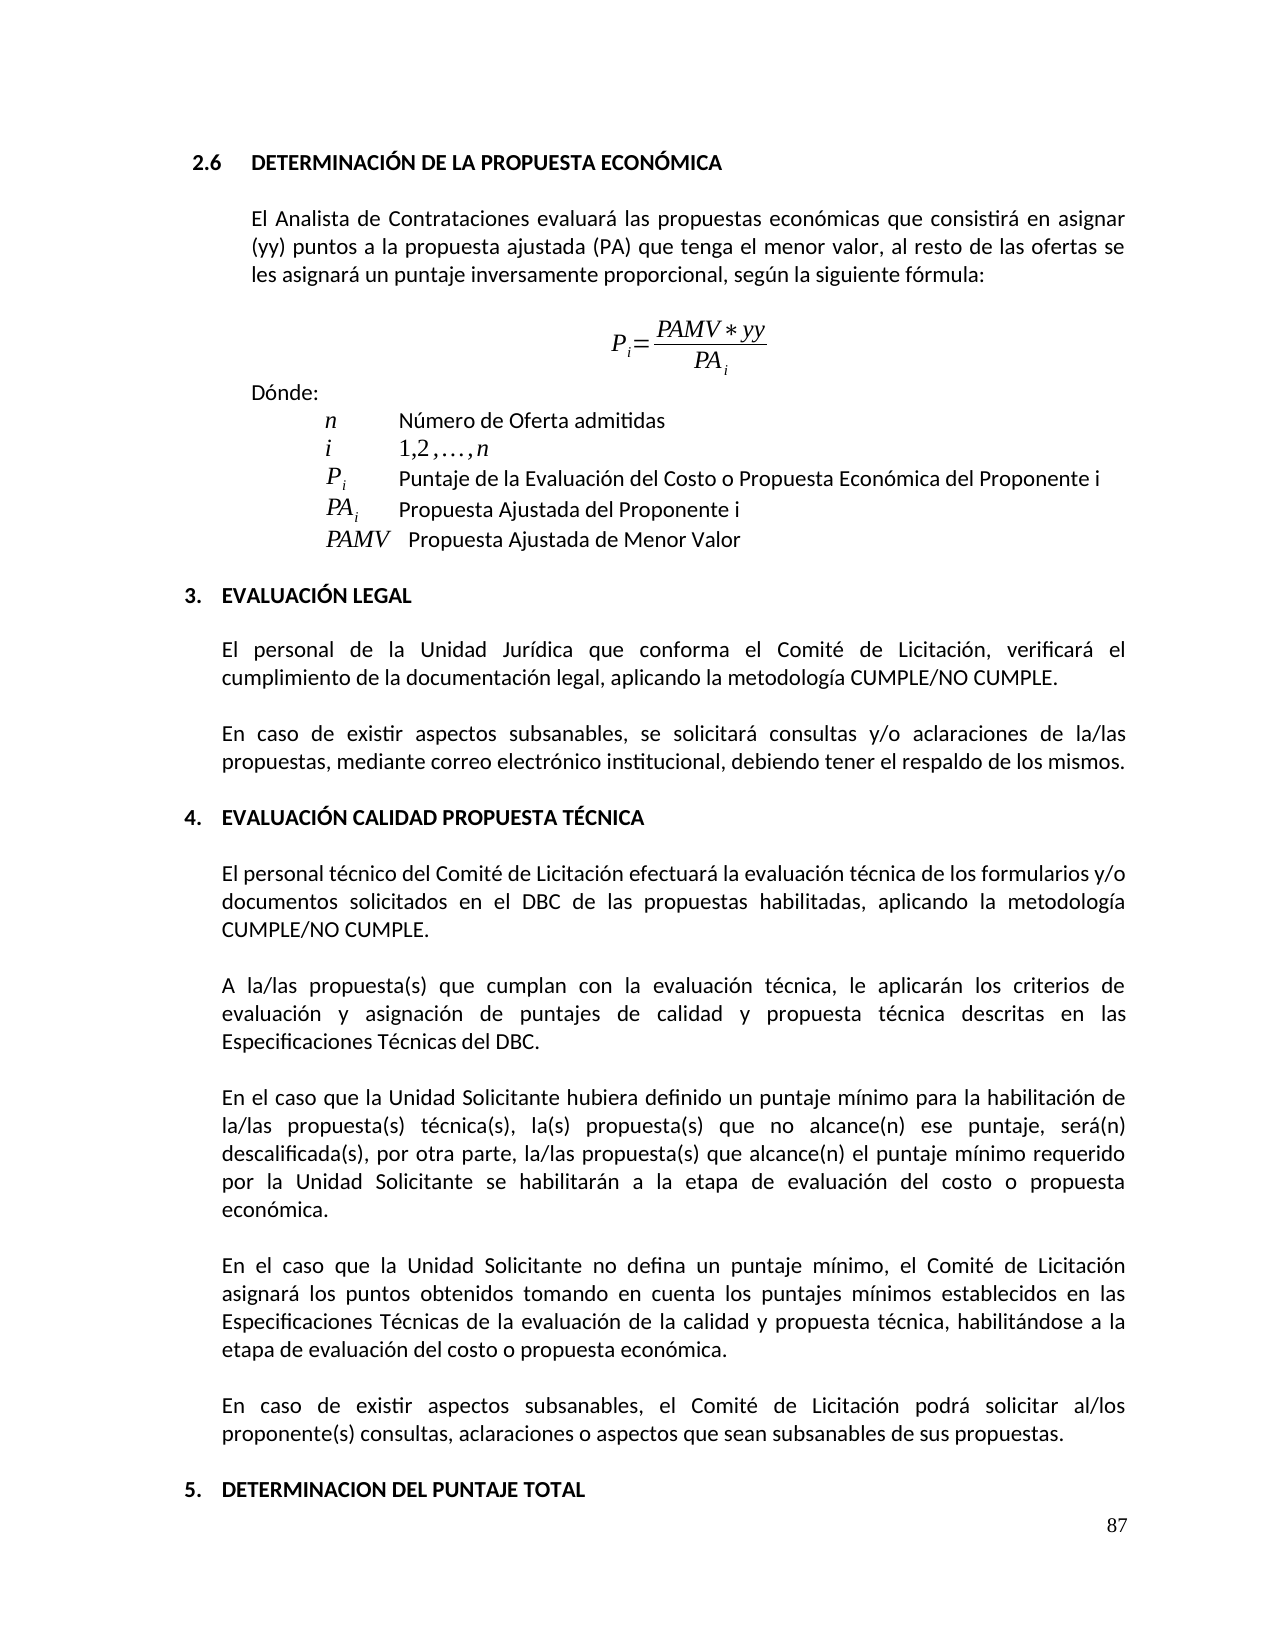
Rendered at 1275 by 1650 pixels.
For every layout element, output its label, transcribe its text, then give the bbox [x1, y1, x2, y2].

text Propuesta Ajustada del Proponente i [177, 494, 1127, 525]
text Dónde: [177, 378, 1127, 407]
text En caso de existir aspectos subsanables, el Comité de Licitación podrá solicitar al/los proponente(s) consultas, aclaraciones o aspectos que sean subsanables de sus propuestas. [222, 1391, 1127, 1447]
list EVALUACIÓN LEGAL [184, 581, 1127, 609]
text En caso de existir aspectos subsanables, se solicitará consultas y/o aclaraciones de la/las propuestas, mediante correo electrónico institucional, debiendo tener el respaldo de los mismos. [222, 719, 1127, 775]
text El personal técnico del Comité de Licitación efectuará la evaluación técnica de los formularios y/o documentos solicitados en el DBC de las propuestas habilitadas, aplicando la metodología CUMPLE/NO CUMPLE. [222, 859, 1127, 943]
text Propuesta Ajustada de Menor Valor [251, 525, 1127, 553]
text Puntaje de la Evaluación del Costo o Propuesta Económica del Proponente i [177, 463, 1127, 494]
text El Analista de Contrataciones evaluará las propuestas económicas que consistirá en asignar (yy) puntos a la propuesta ajustada (PA) que tenga el menor valor, al resto de las ofertas se les asignará un puntaje inversamente proporcional, según la siguiente fórmula: [251, 204, 1127, 288]
text A la/las propuesta(s) que cumplan con la evaluación técnica, le aplicarán los criterios de evaluación y asignación de puntajes de calidad y propuesta técnica descritas en las Especificaciones Técnicas del DBC. [222, 971, 1127, 1055]
text Número de Oferta admitidas [251, 407, 1127, 434]
text En el caso que la Unidad Solicitante hubiera definido un puntaje mínimo para la habilitación de la/las propuesta(s) técnica(s), la(s) propuesta(s) que no alcance(n) ese puntaje, será(n) descalificada(s), por otra parte, la/las propuesta(s) que alcance(n) el puntaje mínimo requerido por la Unidad Solicitante se habilitarán a la etapa de evaluación del costo o propuesta económica. [222, 1083, 1127, 1223]
list EVALUACIÓN CALIDAD PROPUESTA TÉCNICA [184, 803, 1127, 831]
text El personal de la Unidad Jurídica que conforma el Comité de Licitación, verificará el cumplimiento de la documentación legal, aplicando la metodología CUMPLE/NO CUMPLE. [222, 635, 1127, 691]
list DETERMINACION DEL PUNTAJE TOTAL [184, 1475, 1127, 1503]
list DETERMINACIÓN DE LA PROPUESTA ECONÓMICA [192, 148, 1127, 176]
text En el caso que la Unidad Solicitante no defina un puntaje mínimo, el Comité de Licitación asignará los puntos obtenidos tomando en cuenta los puntajes mínimos establecidos en las Especificaciones Técnicas de la evaluación de la calidad y propuesta técnica, habilitándose a la etapa de evaluación del costo o propuesta económica. [222, 1251, 1127, 1363]
